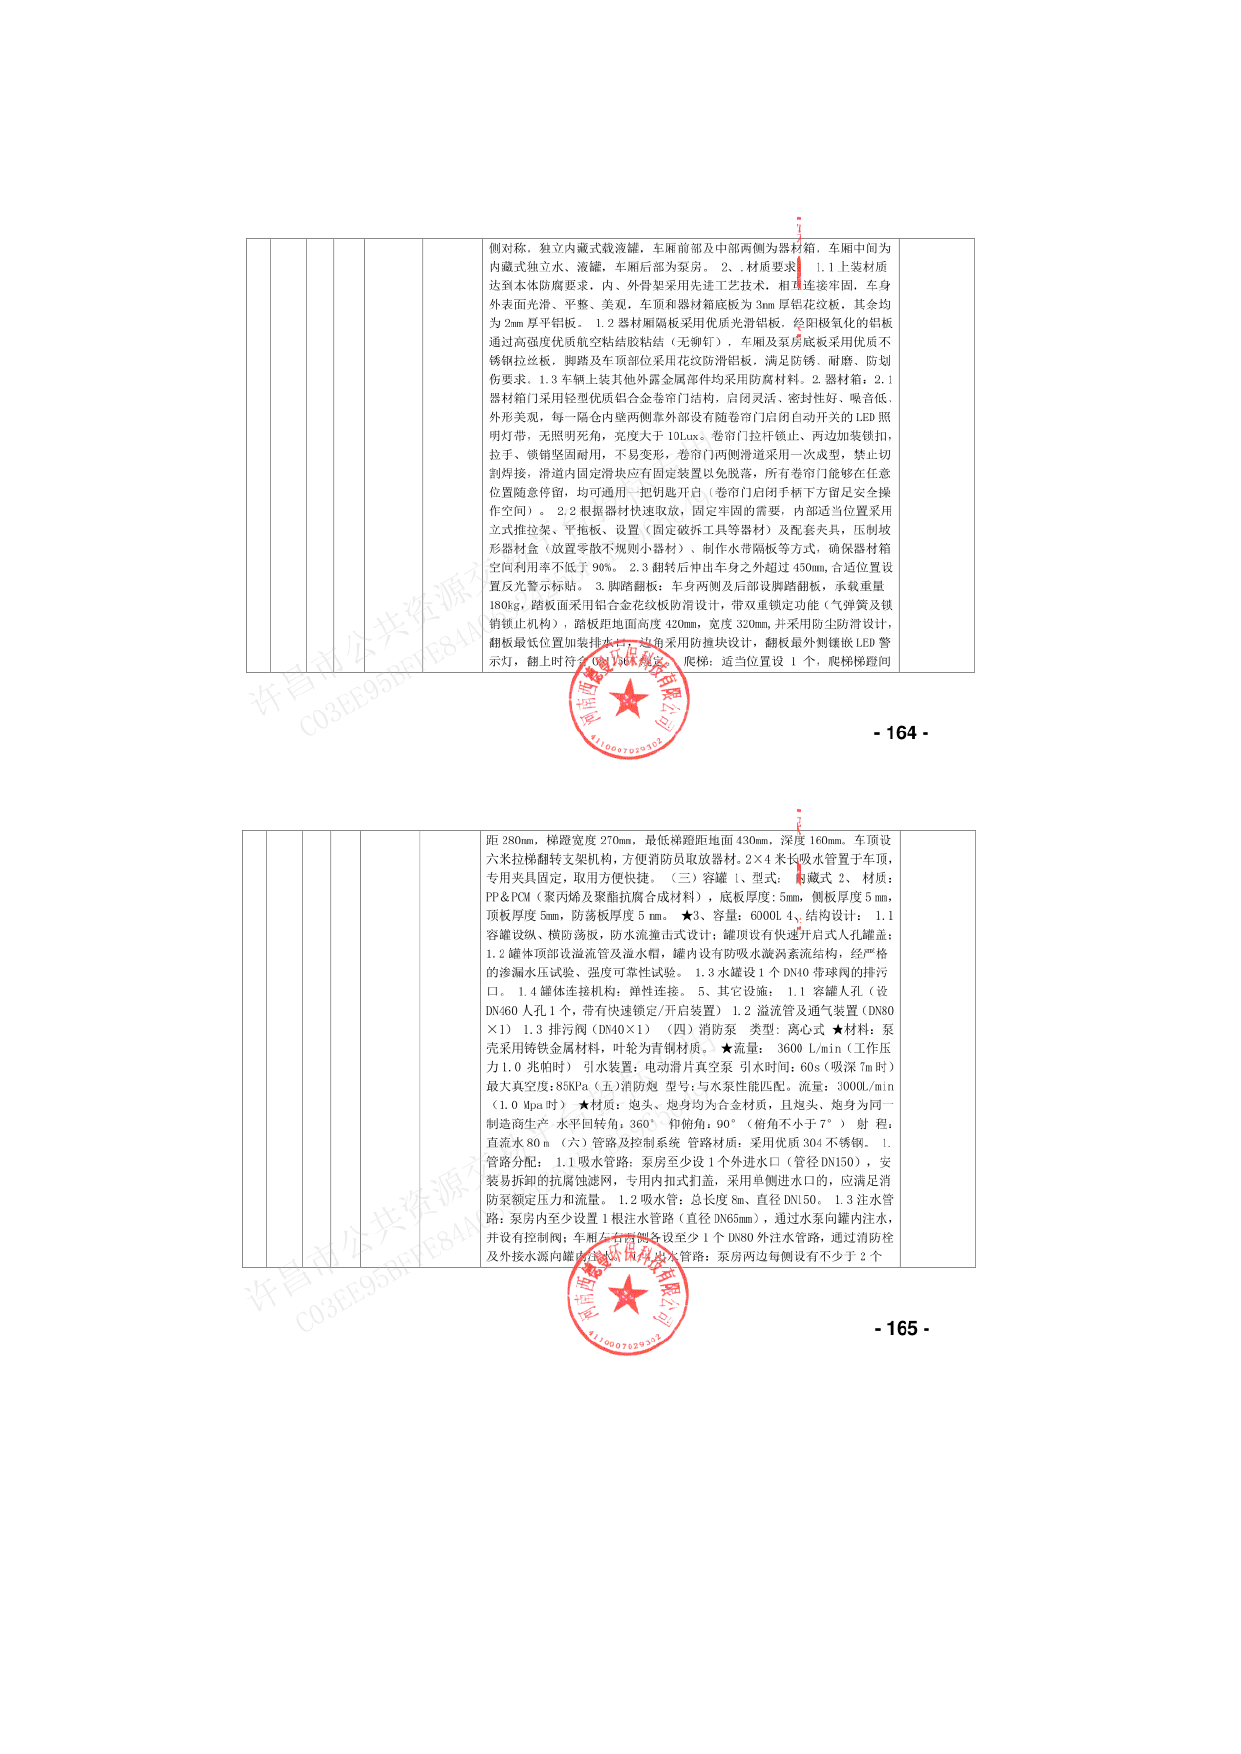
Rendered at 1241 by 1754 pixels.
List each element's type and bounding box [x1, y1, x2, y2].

picture [187, 162, 1053, 768]
picture [187, 779, 1053, 1363]
